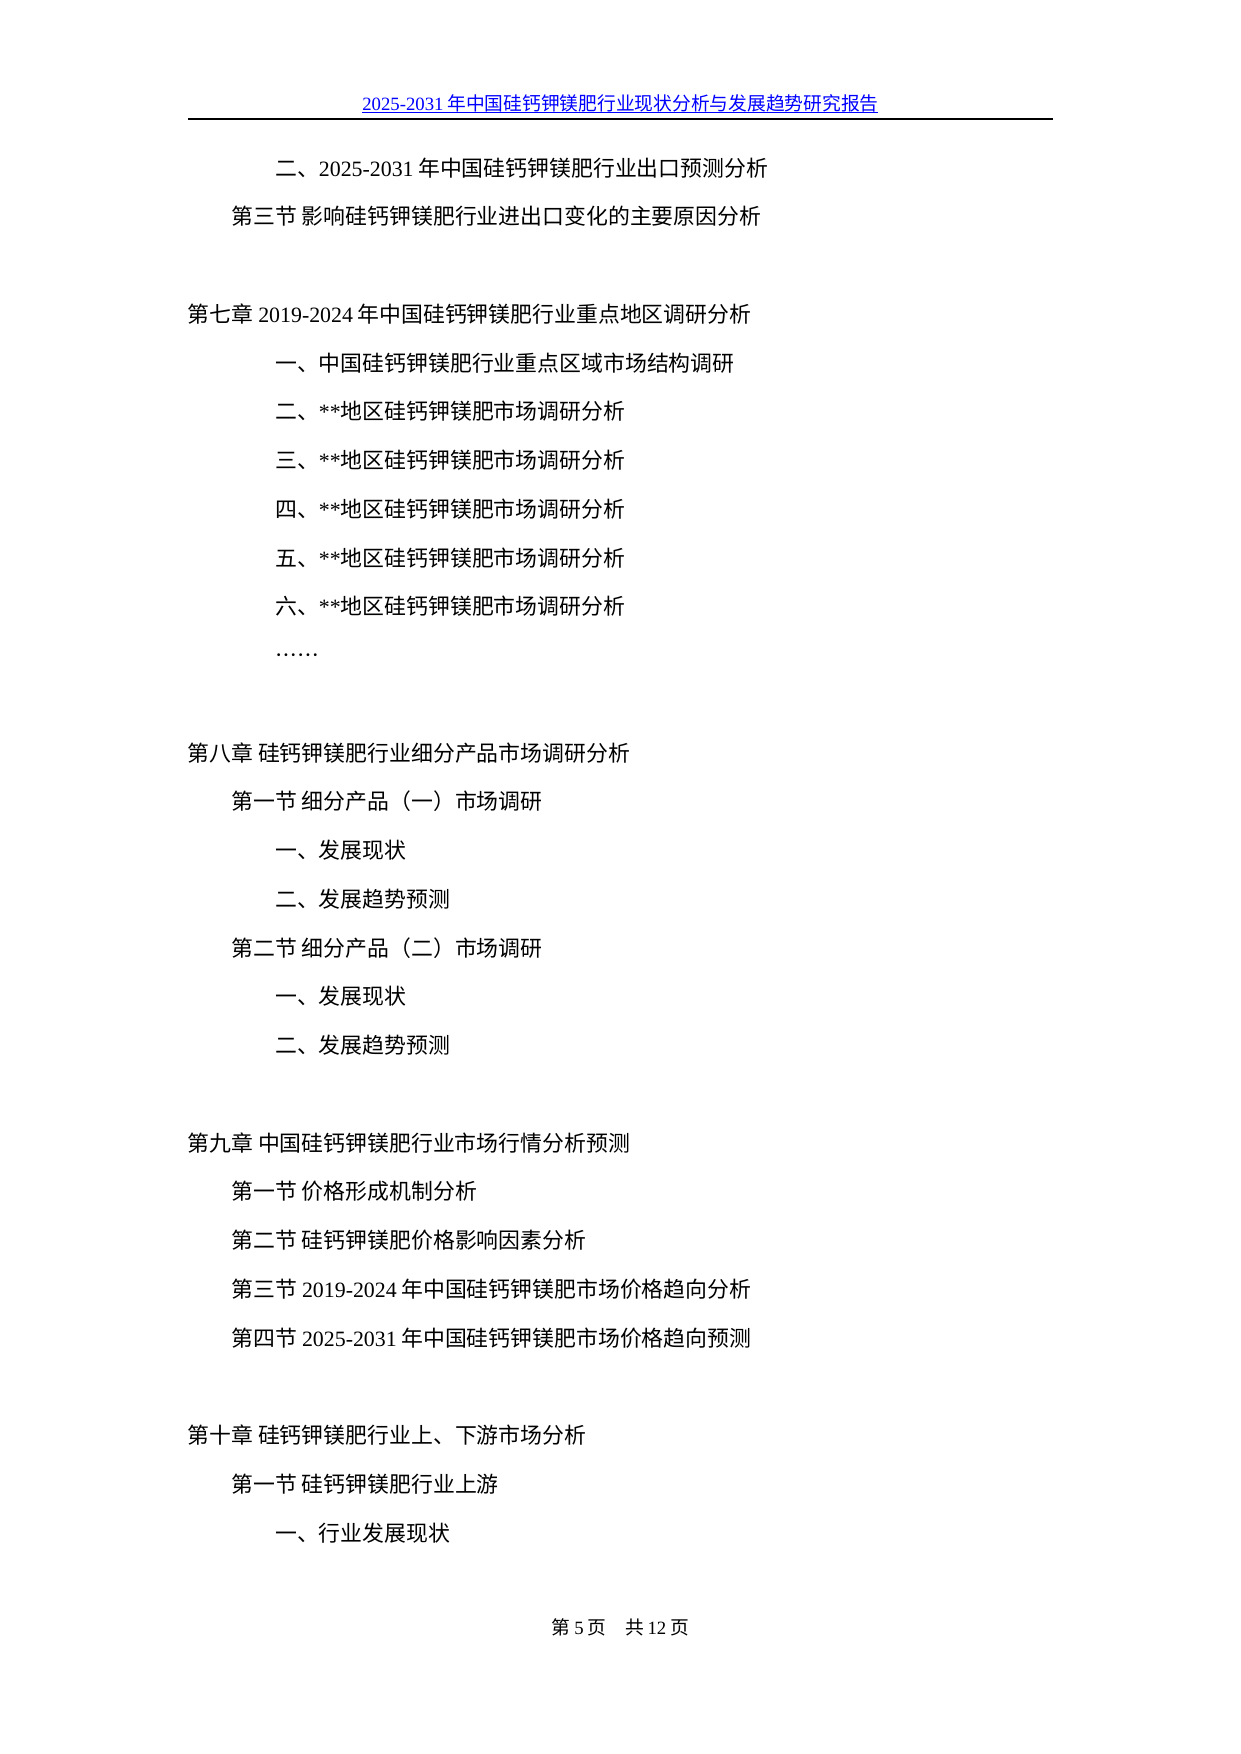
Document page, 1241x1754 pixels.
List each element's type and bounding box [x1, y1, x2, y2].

text [187, 150, 1053, 1548]
